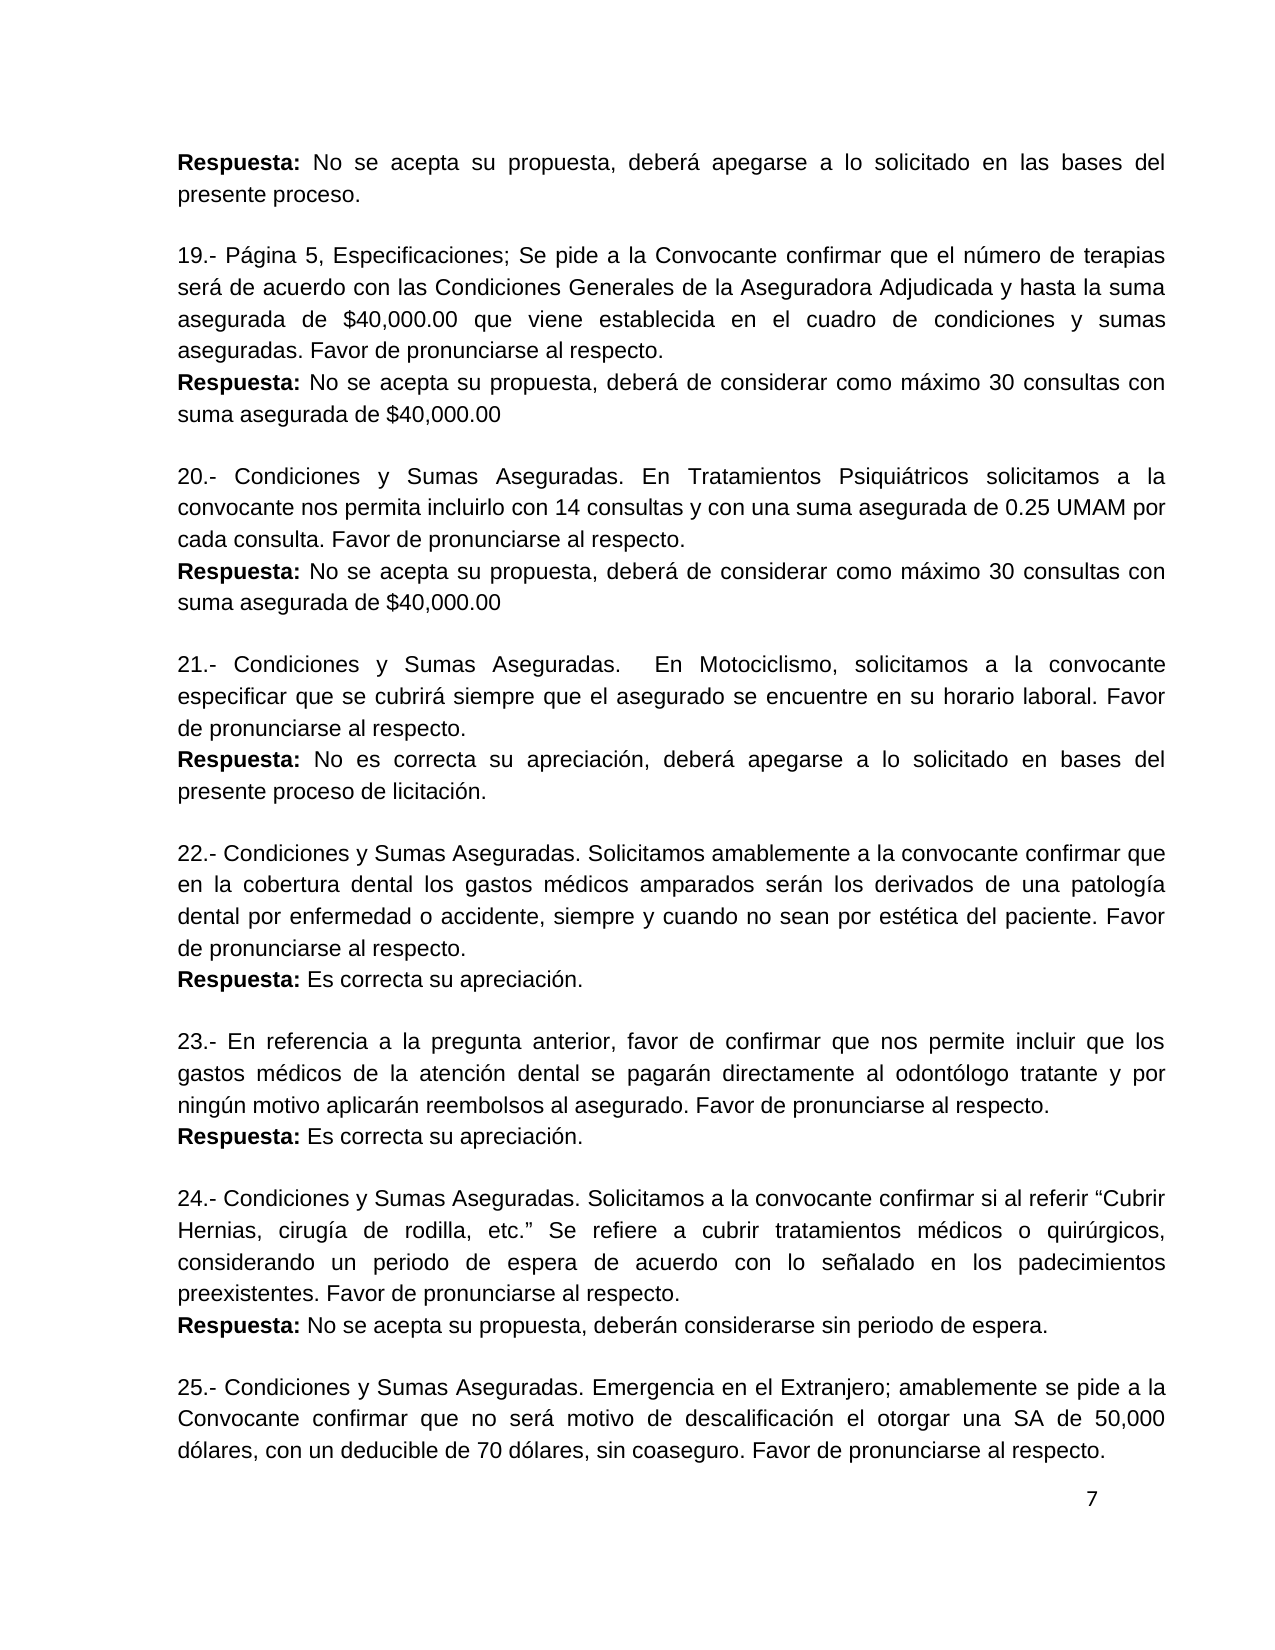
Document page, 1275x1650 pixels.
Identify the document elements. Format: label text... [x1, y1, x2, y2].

text 20.- Condiciones y Sumas Aseguradas. En Tratamientos Psiquiátricos solicitamos a la convocante nos permita incluirlo con 14 consultas y con una suma asegurada de 0.25 UMAM por cada consulta. Favor de pronunciarse al respecto. [177, 461, 1167, 552]
text Respuesta: No se acepta su propuesta, deberá de considerar como máximo 30 consultas con suma asegurada de $40,000.00 [177, 368, 1167, 427]
text Respuesta: No se acepta su propuesta, deberá de considerar como máximo 30 consultas con suma asegurada de $40,000.00 [177, 556, 1167, 616]
text 22.- Condiciones y Sumas Aseguradas. Solicitamos amablemente a la convocante confirmar que en la cobertura dental los gastos médicos amparados serán los derivados de una patología dental por enfermedad o accidente, siempre y cuando no sean por estética del paciente. Favor de pronunciarse al respecto. [177, 838, 1167, 961]
text Respuesta: No es correcta su apreciación, deberá apegarse a lo solicitado en bases del presente proceso de licitación. [177, 745, 1167, 804]
text 23.- En referencia a la pregunta anterior, favor de confirmar que nos permite incluir que los gastos médicos de la atención dental se pagarán directamente al odontólogo tratante y por ningún motivo aplicarán reembolsos al asegurado. Favor de pronunciarse al respecto. [177, 1027, 1167, 1118]
text Respuesta: No se acepta su propuesta, deberá apegarse a lo solicitado en las bases del presente proceso. [177, 148, 1167, 207]
text 19.- Página 5, Especificaciones; Se pide a la Convocante confirmar que el número de terapias será de acuerdo con las Condiciones Generales de la Aseguradora Adjudicada y hasta la suma asegurada de $40,000.00 que viene establecida en el cuadro de condiciones y sumas aseguradas. Favor de pronunciarse al respecto. [177, 241, 1167, 364]
text Respuesta: No se acepta su propuesta, deberán considerarse sin periodo de espera. [177, 1311, 1167, 1338]
text Respuesta: Es correcta su apreciación. [177, 1122, 1167, 1149]
text 25.- Condiciones y Sumas Aseguradas. Emergencia en el Extranjero; amablemente se pide a la Convocante confirmar que no será motivo de descalificación el otorgar una SA de 50,000 dólares, con un deducible de 70 dólares, sin coaseguro. Favor de pronunciarse al respecto. [177, 1372, 1167, 1463]
text 21.- Condiciones y Sumas Aseguradas. En Motociclismo, solicitamos a la convocante especificar que se cubrirá siempre que el asegurado se encuentre en su horario laboral. Favor de pronunciarse al respecto. [177, 650, 1167, 741]
text 24.- Condiciones y Sumas Aseguradas. Solicitamos a la convocante confirmar si al referir “Cubrir Hernias, cirugía de rodilla, etc.” Se refiere a cubrir tratamientos médicos o quirúrgicos, considerando un periodo de espera de acuerdo con lo señalado en los padecimientos preexistentes. Favor de pronunciarse al respecto. [177, 1184, 1167, 1306]
text Respuesta: Es correcta su apreciación. [177, 965, 1167, 993]
